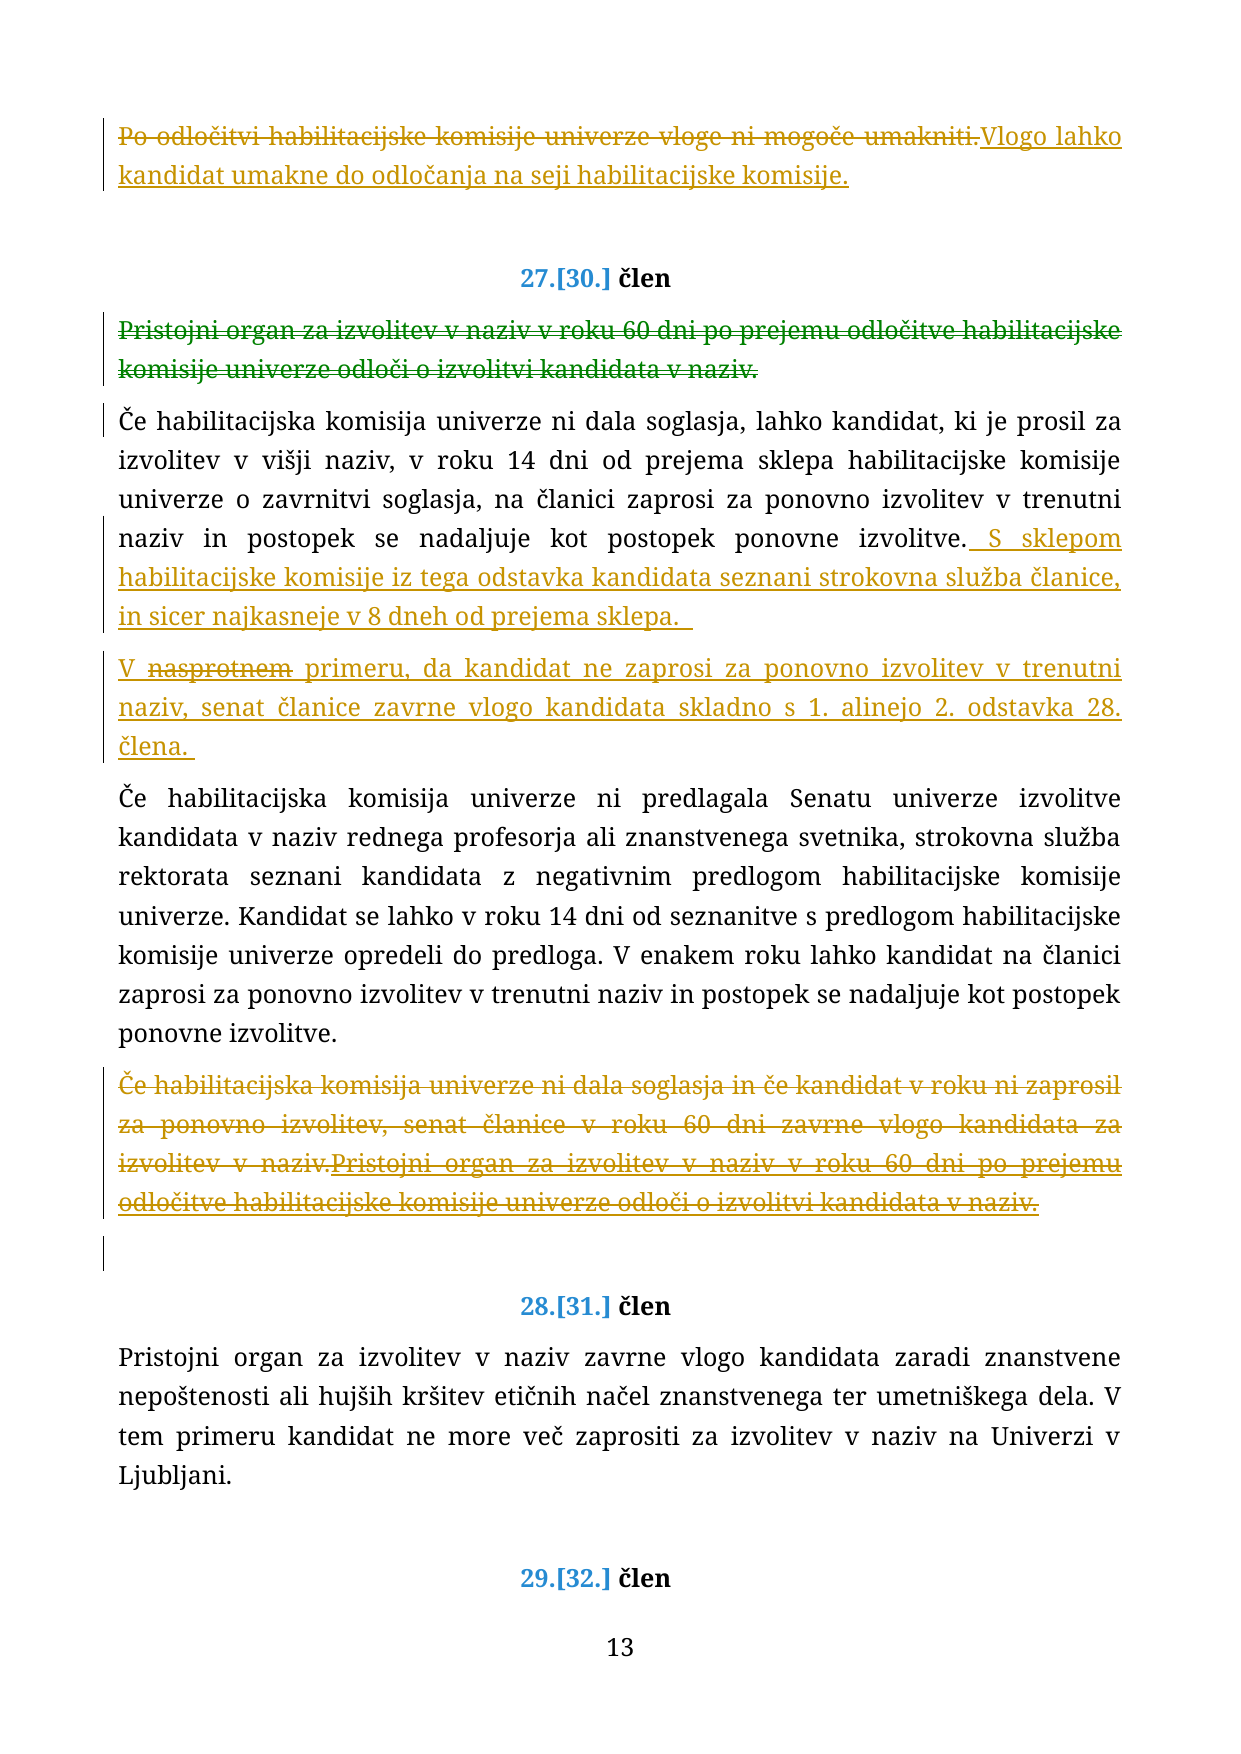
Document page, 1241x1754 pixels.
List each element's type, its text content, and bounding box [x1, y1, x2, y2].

text Če habilitacijska komisija univerze ni dala soglasja, lahko kandidat, ki je prosil za izvolitev v višji naziv, v roku 14 dni od prejema sklepa habilitacijske komisije univerze o zavrnitvi soglasja, na članici zaprosi za ponovno izvolitev v trenutni naziv in postopek se nadaljuje kot postopek ponovne izvolitve. [118, 403, 1122, 633]
subtitle člen [118, 1561, 1122, 1595]
text Pristojni organ za izvolitev v naziv zavrne vlogo kandidata zaradi znanstvene nepoštenosti ali hujših kršitev etičnih načel znanstvenega ter umetniškega dela. V tem primeru kandidat ne more več zaprositi za izvolitev v naziv na Univerzi v Ljubljani. [118, 1340, 1122, 1491]
subtitle člen [118, 261, 1122, 295]
subtitle člen [118, 1288, 1122, 1322]
text Če habilitacijska komisija univerze ni predlagala Senatu univerze izvolitve kandidata v naziv rednega profesorja ali znanstvenega svetnika, strokovna služba rektorata seznani kandidata z negativnim predlogom habilitacijske komisije univerze. Kandidat se lahko v roku 14 dni od seznanitve s predlogom habilitacijske komisije univerze opredeli do predloga. V enakem roku lahko kandidat na članici zaprosi za ponovno izvolitev v trenutni naziv in postopek se nadaljuje kot postopek ponovne izvolitve. [118, 781, 1122, 1050]
